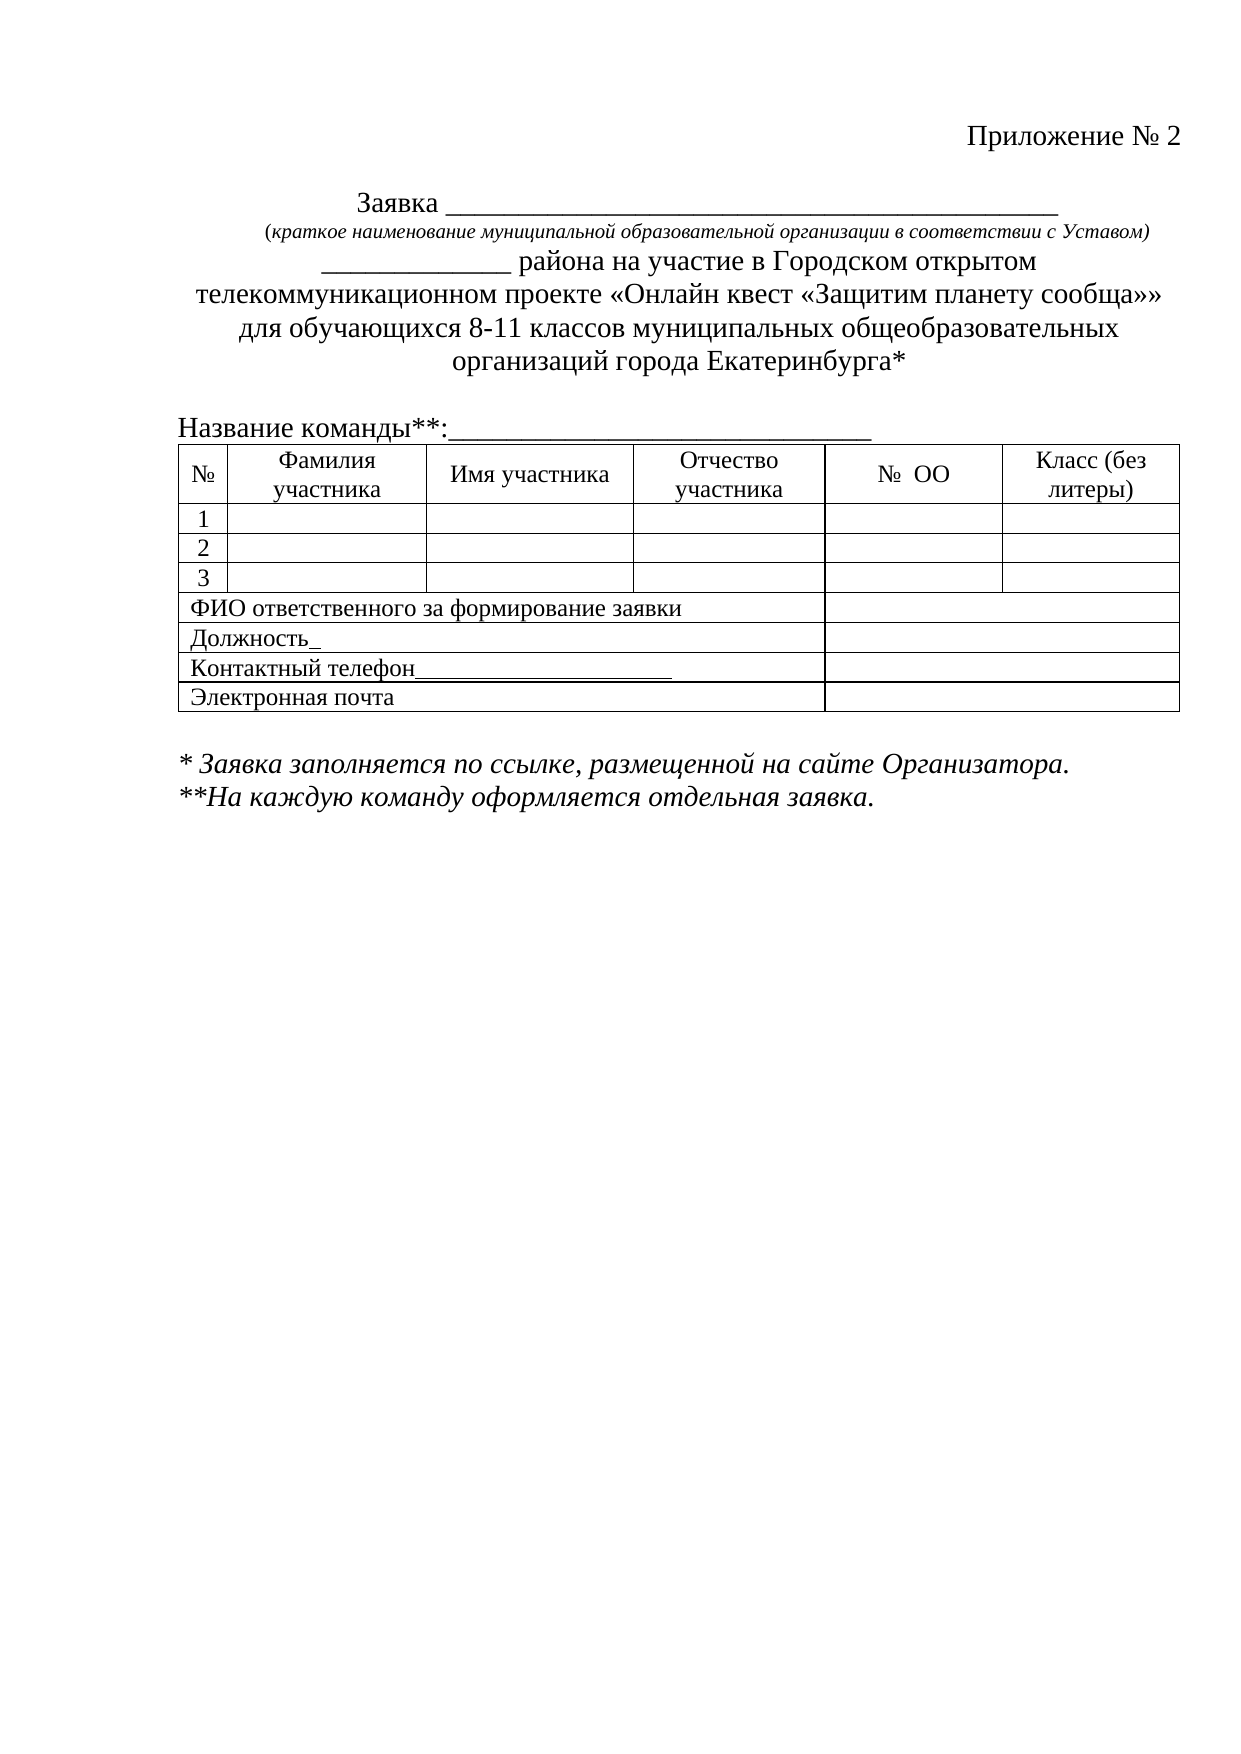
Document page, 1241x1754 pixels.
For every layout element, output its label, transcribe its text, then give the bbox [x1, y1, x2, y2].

table_cell [1003, 534, 1179, 562]
table_cell [826, 593, 1179, 622]
table_cell [826, 563, 1002, 592]
text Название команды**:_____________________________ [177, 411, 1181, 444]
table_cell [634, 504, 824, 532]
table_cell [228, 504, 426, 532]
table_cell [826, 504, 1002, 532]
text **На каждую команду оформляется отдельная заявка. [177, 779, 1181, 813]
table_header № ОО [826, 445, 1002, 503]
table_cell Должность [179, 623, 824, 652]
table_cell [1003, 563, 1179, 592]
table_cell ФИО ответственного за формирование заявки [179, 593, 824, 622]
table_header Отчество участника [634, 445, 824, 503]
table_cell [826, 623, 1179, 652]
table_cell [826, 683, 1179, 711]
table_cell [427, 534, 633, 562]
text * Заявка заполняется по ссылке, размещенной на сайте Организатора. [177, 746, 1181, 779]
table_cell [427, 563, 633, 592]
table_cell [228, 534, 426, 562]
text (краткое наименование муниципальной образовательной организации в соответствии с Уставом) _____________ района на участие в Городском открытом телекоммуникационном проекте «Онлайн квест «Защитим планету сообща»» для обучающихся 8-11 классов муниципальных общеобразовательных организаций города Екатеринбурга* [177, 219, 1181, 377]
table_cell [634, 534, 824, 562]
table_header Класс (без литеры) [1003, 445, 1179, 503]
table_cell [427, 504, 633, 532]
table_header Фамилия участника [228, 445, 426, 503]
table_cell [228, 563, 426, 592]
table_cell [826, 653, 1179, 681]
text Заявка __________________________________________ [177, 185, 1181, 219]
table_cell [826, 534, 1002, 562]
text Приложение № 2 [177, 118, 1181, 152]
table_cell [634, 563, 824, 592]
table_cell Электронная почта [179, 683, 824, 711]
table_cell 2 [179, 534, 227, 562]
table_cell [1003, 504, 1179, 532]
table_cell 3 [179, 563, 227, 592]
table_cell 1 [179, 504, 227, 532]
table_header № [179, 445, 227, 503]
table_cell Контактный телефон [179, 653, 824, 681]
table_header Имя участника [427, 445, 633, 503]
